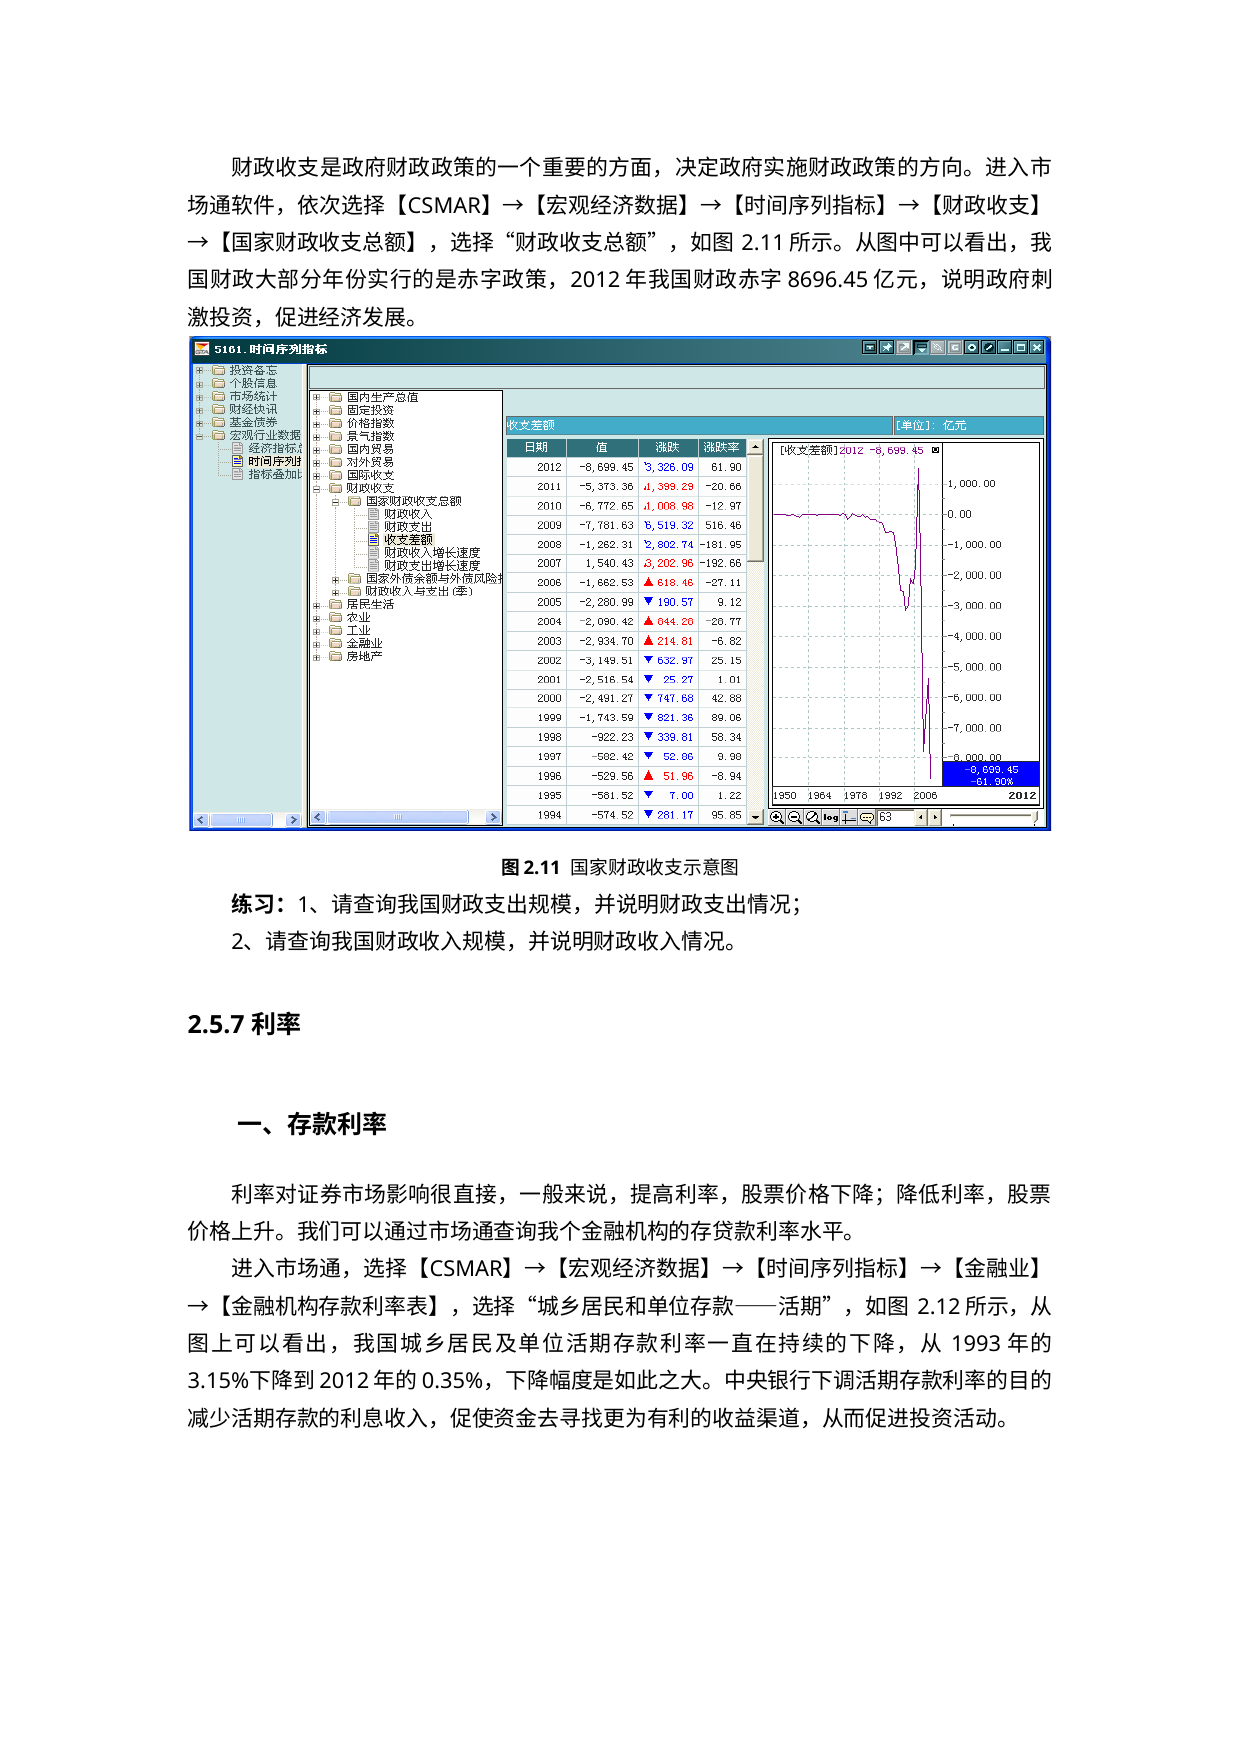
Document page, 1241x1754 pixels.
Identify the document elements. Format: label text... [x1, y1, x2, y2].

text 一、存款利率 [187, 1090, 1053, 1155]
text 练习：1、请查询我国财政支出规模，并说明财政支出情况； [187, 887, 1053, 919]
picture [189, 336, 1052, 831]
text 图2.11 国家财政收支示意图 [187, 850, 1053, 883]
text 2、请查询我国财政收入规模，并说明财政收入情况。 [187, 924, 1053, 957]
subtitle 2.5.7 利率 [187, 990, 1053, 1055]
text 利率对证券市场影响很直接，一般来说，提高利率，股票价格下降；降低利率，股票价格上升。我们可以通过市场通查询我个金融机构的存贷款利率水平。 [187, 1177, 1053, 1246]
text 进入市场通，选择【CSMAR】→【宏观经济数据】→【时间序列指标】→【金融业】→【金融机构存款利率表】，选择“城乡居民和单位存款——活期”，如图2.12所示，从图上可以看出，我国城乡居民及单位活期存款利率一直在持续的下降，从1993年的3.15%下降到2012年的0.35%，下降幅度是如此之大。中央银行下调活期存款利率的目的减少活期存款的利息收入，促使资金去寻找更为有利的收益渠道，从而促进投资活动。 [187, 1251, 1053, 1433]
text 财政收支是政府财政政策的一个重要的方面，决定政府实施财政政策的方向。进入市场通软件，依次选择【CSMAR】→【宏观经济数据】→【时间序列指标】→【财政收支】→【国家财政收支总额】，选择“财政收支总额”，如图2.11所示。从图中可以看出，我国财政大部分年份实行的是赤字政策，2012年我国财政赤字8696.45亿元，说明政府刺激投资，促进经济发展。 [187, 150, 1053, 332]
